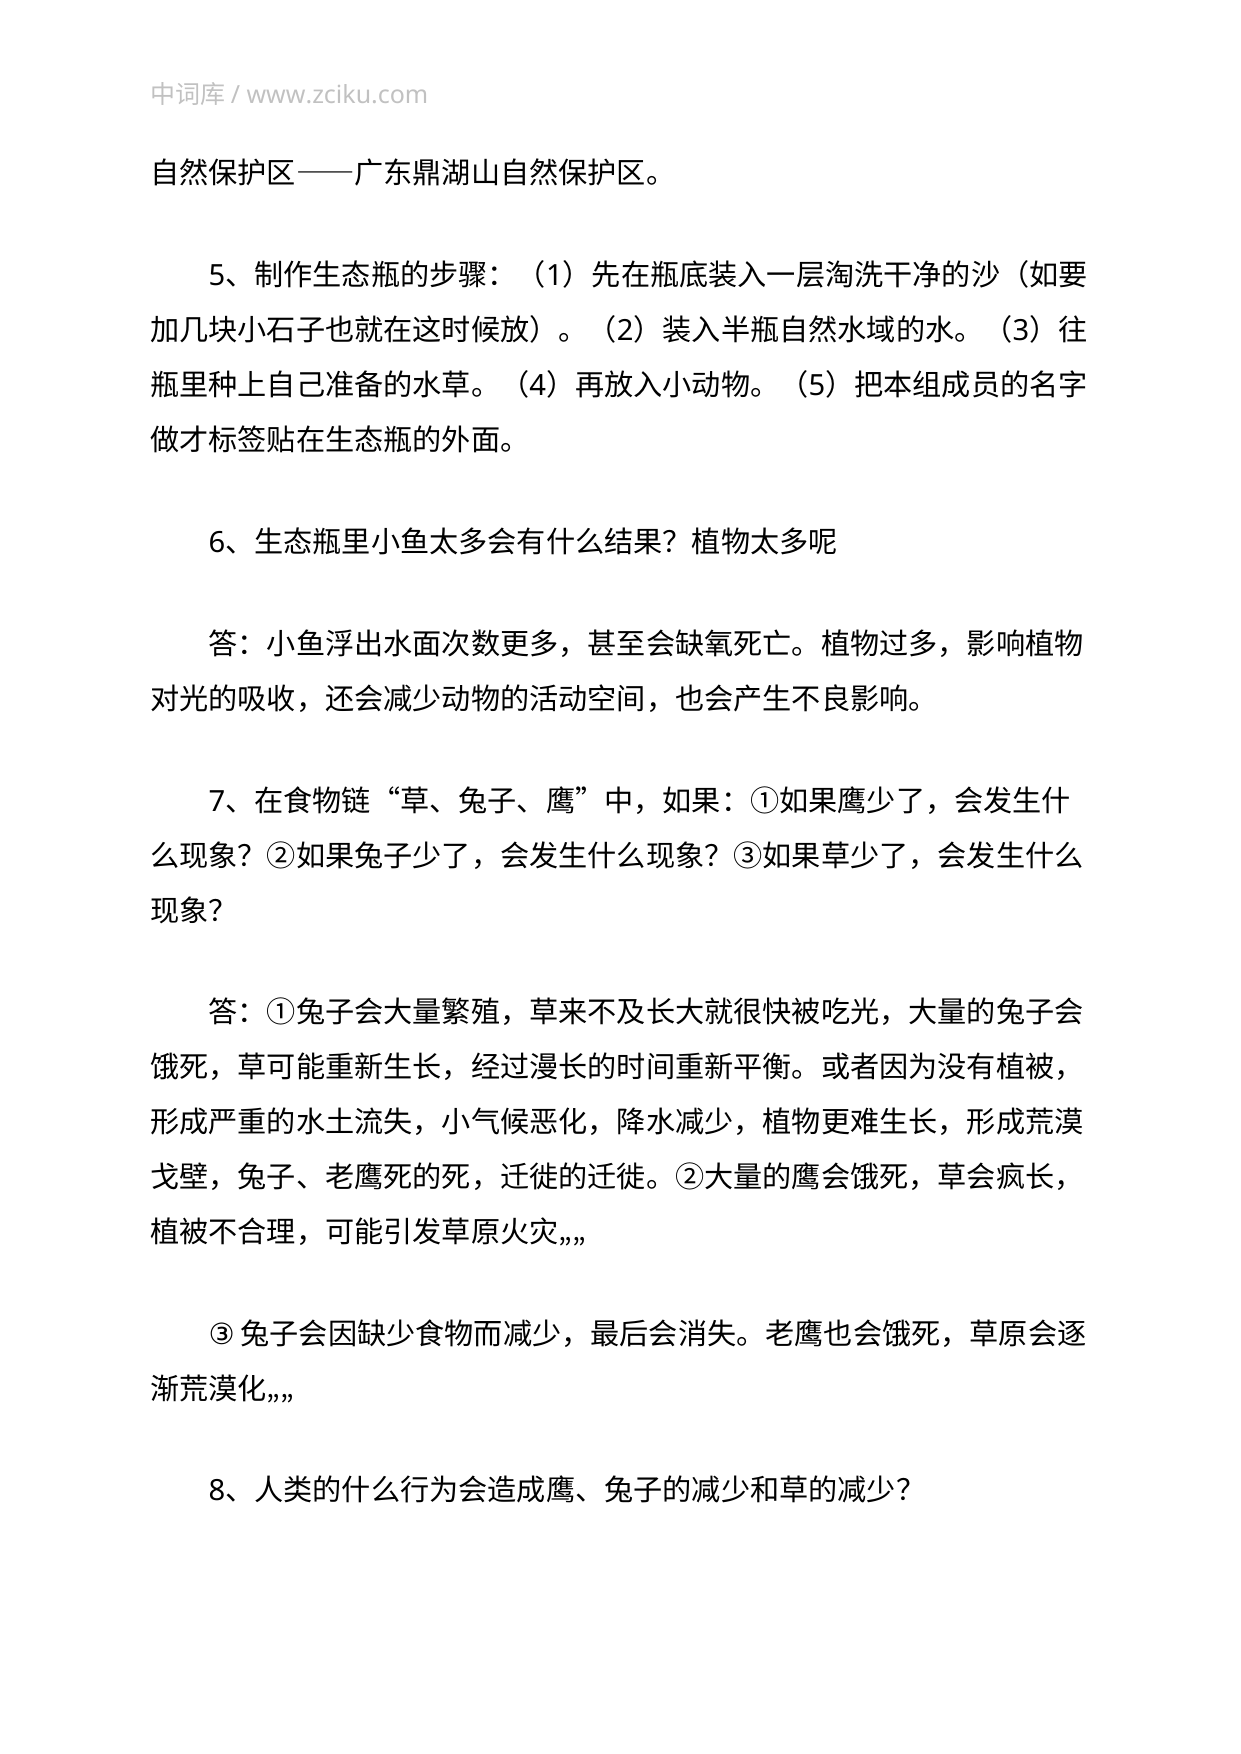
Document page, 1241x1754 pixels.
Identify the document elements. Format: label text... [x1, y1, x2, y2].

text 6、生态瓶里小鱼太多会有什么结果？植物太多呢 [150, 518, 1090, 561]
text 答：小鱼浮出水面次数更多，甚至会缺氧死亡。植物过多，影响植物对光的吸收，还会减少动物的活动空间，也会产生不良影响。 [150, 621, 1090, 718]
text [150, 150, 1090, 192]
text ③兔子会因缺少食物而减少，最后会消失。老鹰也会饿死，草原会逐渐荒漠化„„ [150, 1310, 1090, 1407]
text 8、人类的什么行为会造成鹰、兔子的减少和草的减少？ [150, 1467, 1090, 1509]
text 7、在食物链“草、兔子、鹰”中，如果：①如果鹰少了，会发生什么现象？②如果兔子少了，会发生什么现象？③如果草少了，会发生什么现象？ [150, 777, 1090, 929]
text 答：①兔子会大量繁殖，草来不及长大就很快被吃光，大量的兔子会饿死，草可能重新生长，经过漫长的时间重新平衡。或者因为没有植被，形成严重的水土流失，小气候恶化，降水减少，植物更难生长，形成荒漠戈壁，兔子、老鹰死的死，迁徙的迁徙。②大量的鹰会饿死，草会疯长，植被不合理，可能引发草原火灾„„ [150, 989, 1090, 1251]
text 5、制作生态瓶的步骤：（1）先在瓶底装入一层淘洗干净的沙（如要加几块小石子也就在这时候放）。（2）装入半瓶自然水域的水。（3）往瓶里种上自己准备的水草。（4）再放入小动物。（5）把本组成员的名字做才标签贴在生态瓶的外面。 [150, 252, 1090, 459]
